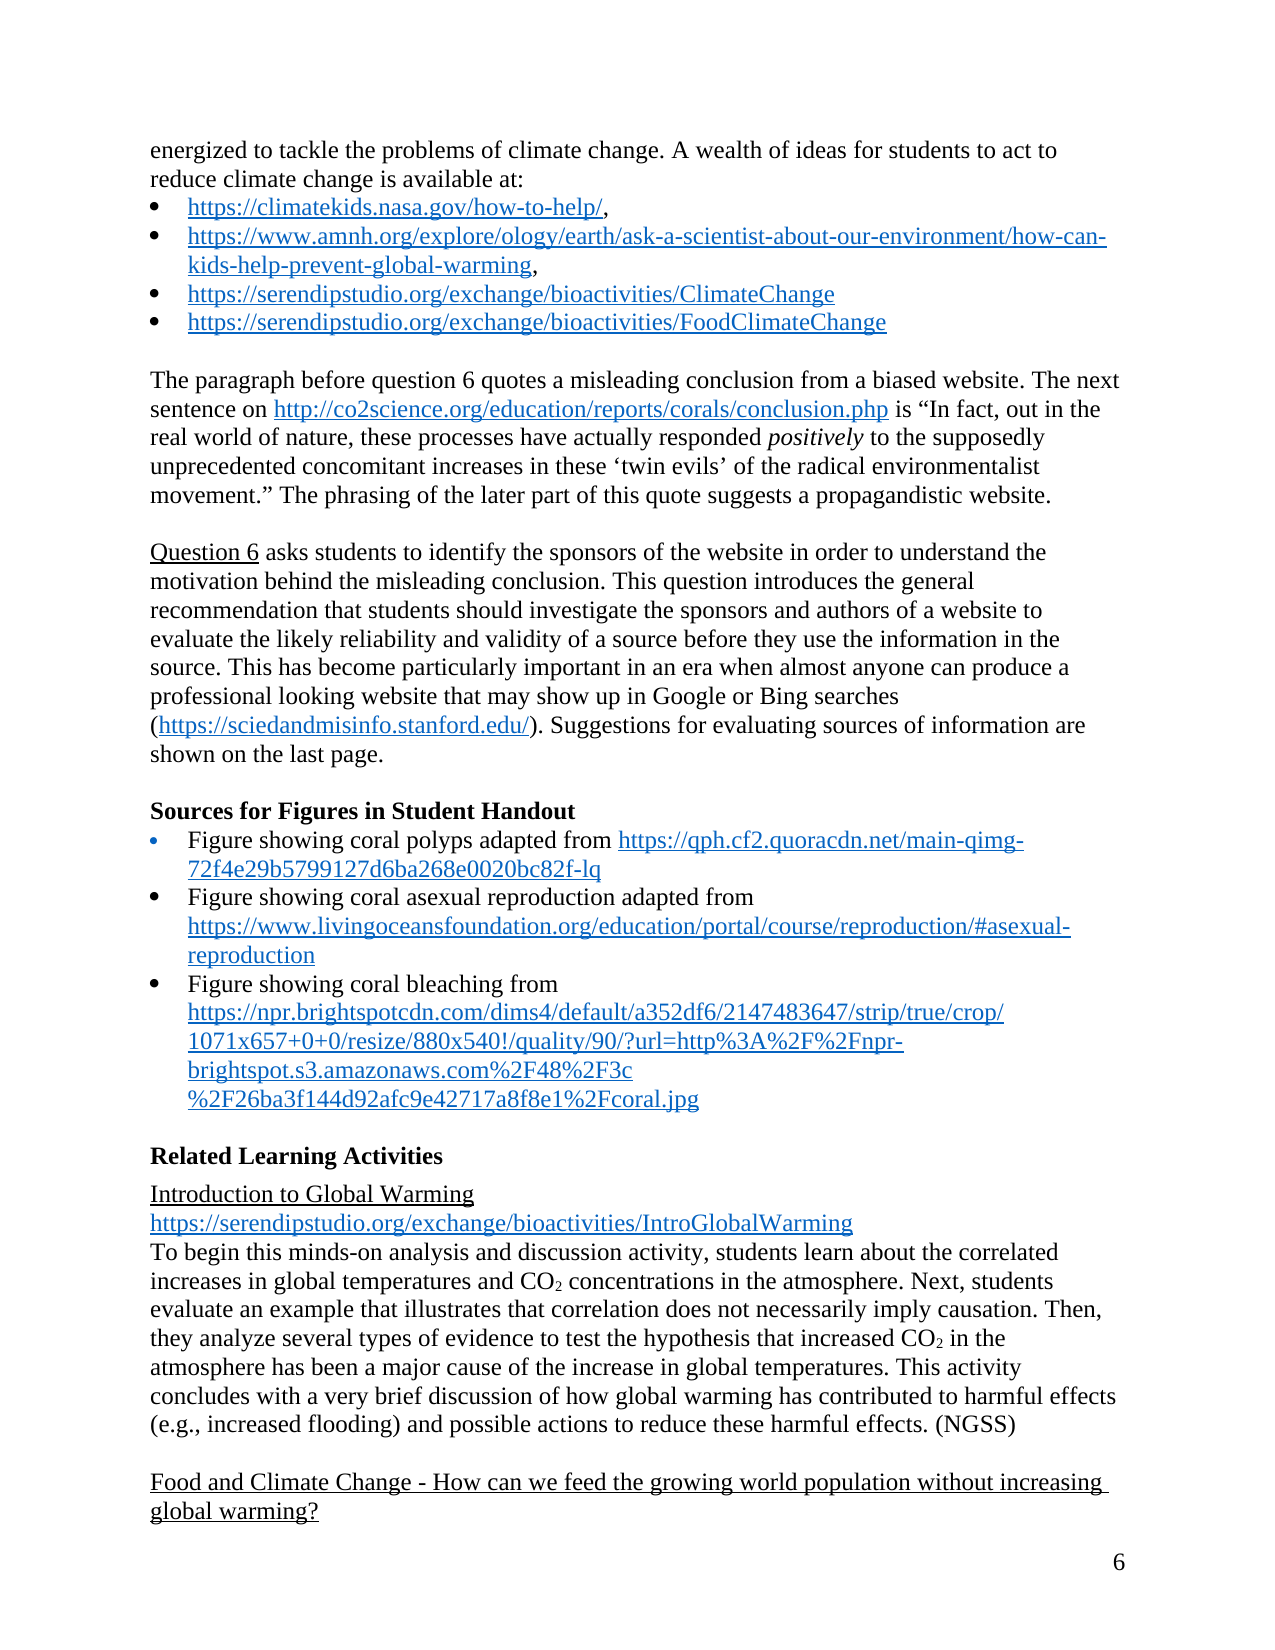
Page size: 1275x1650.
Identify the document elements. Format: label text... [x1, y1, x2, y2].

list Figure showing coral asexual reproduction adapted from https://www.livingoceansfoundation.org/education/portal/course/reproduction/#asexual-reproduction [150, 882, 1125, 969]
list Figure showing coral bleaching from https://npr.brightspotcdn.com/dims4/default/a352df6/2147483647/strip/true/crop/1071x657+0+0/resize/880x540!/quality/90/?url=http%3A%2F%2Fnpr-brightspot.s3.amazonaws.com%2F48%2F3c%2F26ba3f144d92afc9e42717a8f8e1%2Fcoral.jpg [150, 969, 1125, 1112]
text Related Learning Activities [150, 1141, 1125, 1170]
list https://serendipstudio.org/exchange/bioactivities/FoodClimateChange [150, 307, 1125, 336]
subtitle To begin this minds-on analysis and discussion activity, students learn about the correlated increases in global temperatures and CO2 concentrations in the atmosphere. Next, students evaluate an example that illustrates that correlation does not necessarily imply causation. Then, they analyze several types of evidence to test the hypothesis that increased CO2 in the atmosphere has been a major cause of the increase in global temperatures. This activity concludes with a very brief discussion of how global warming has contributed to harmful effects (e.g., increased flooding) and possible actions to reduce these harmful effects. (NGSS) [150, 1237, 1125, 1438]
list https://www.amnh.org/explore/ology/earth/ask-a-scientist-about-our-environment/how-can-kids-help-prevent-global-warming, [150, 221, 1125, 279]
text The paragraph before question 6 quotes a misleading conclusion from a biased website. The next sentence on http://co2science.org/education/reports/corals/conclusion.php is “In fact, out in the real world of nature, these processes have actually responded positively to the supposedly unprecedented concomitant increases in these ‘twin evils’ of the radical environmentalist movement.” The phrasing of the later part of this quote suggests a propagandistic website. [150, 365, 1125, 509]
text The recommended ~6-minute video, “Coral Reefs and Climate Change” (https://www.calacademy.org/educators/coral-reefs-and-climate-change), introduces the students to global warming and several approaches to ameliorating climate change and reducing coral bleaching. This video, together with discussion of student answers to question 5, will counteract the hopelessness that can arise when studying topics like climate change and help students to feel energized to tackle the problems of climate change. A wealth of ideas for students to act to reduce climate change is available at: [150, 135, 1125, 192]
list Figure showing coral polyps adapted from https://qph.cf2.quoracdn.net/main-qimg-72f4e29b5799127d6ba268e0020bc82f-lq [150, 825, 1125, 882]
subtitle https://serendipstudio.org/exchange/bioactivities/IntroGlobalWarming [150, 1208, 1125, 1237]
subtitle Food and Climate Change - How can we feed the growing world population without increasing global warming? [150, 1467, 1125, 1524]
text Sources for Figures in Student Handout [150, 767, 1125, 825]
list https://climatekids.nasa.gov/how-to-help/, [150, 192, 1125, 221]
subtitle Introduction to Global Warming [150, 1179, 1125, 1208]
list https://serendipstudio.org/exchange/bioactivities/ClimateChange [150, 279, 1125, 307]
text Question 6 asks students to identify the sponsors of the website in order to understand the motivation behind the misleading conclusion. This question introduces the general recommendation that students should investigate the sponsors and authors of a website to evaluate the likely reliability and validity of a source before they use the information in the source. This has become particularly important in an era when almost anyone can produce a professional looking website that may show up in Google or Bing searches (https://sciedandmisinfo.stanford.edu/). Suggestions for evaluating sources of information are shown on the last page. [150, 537, 1125, 767]
